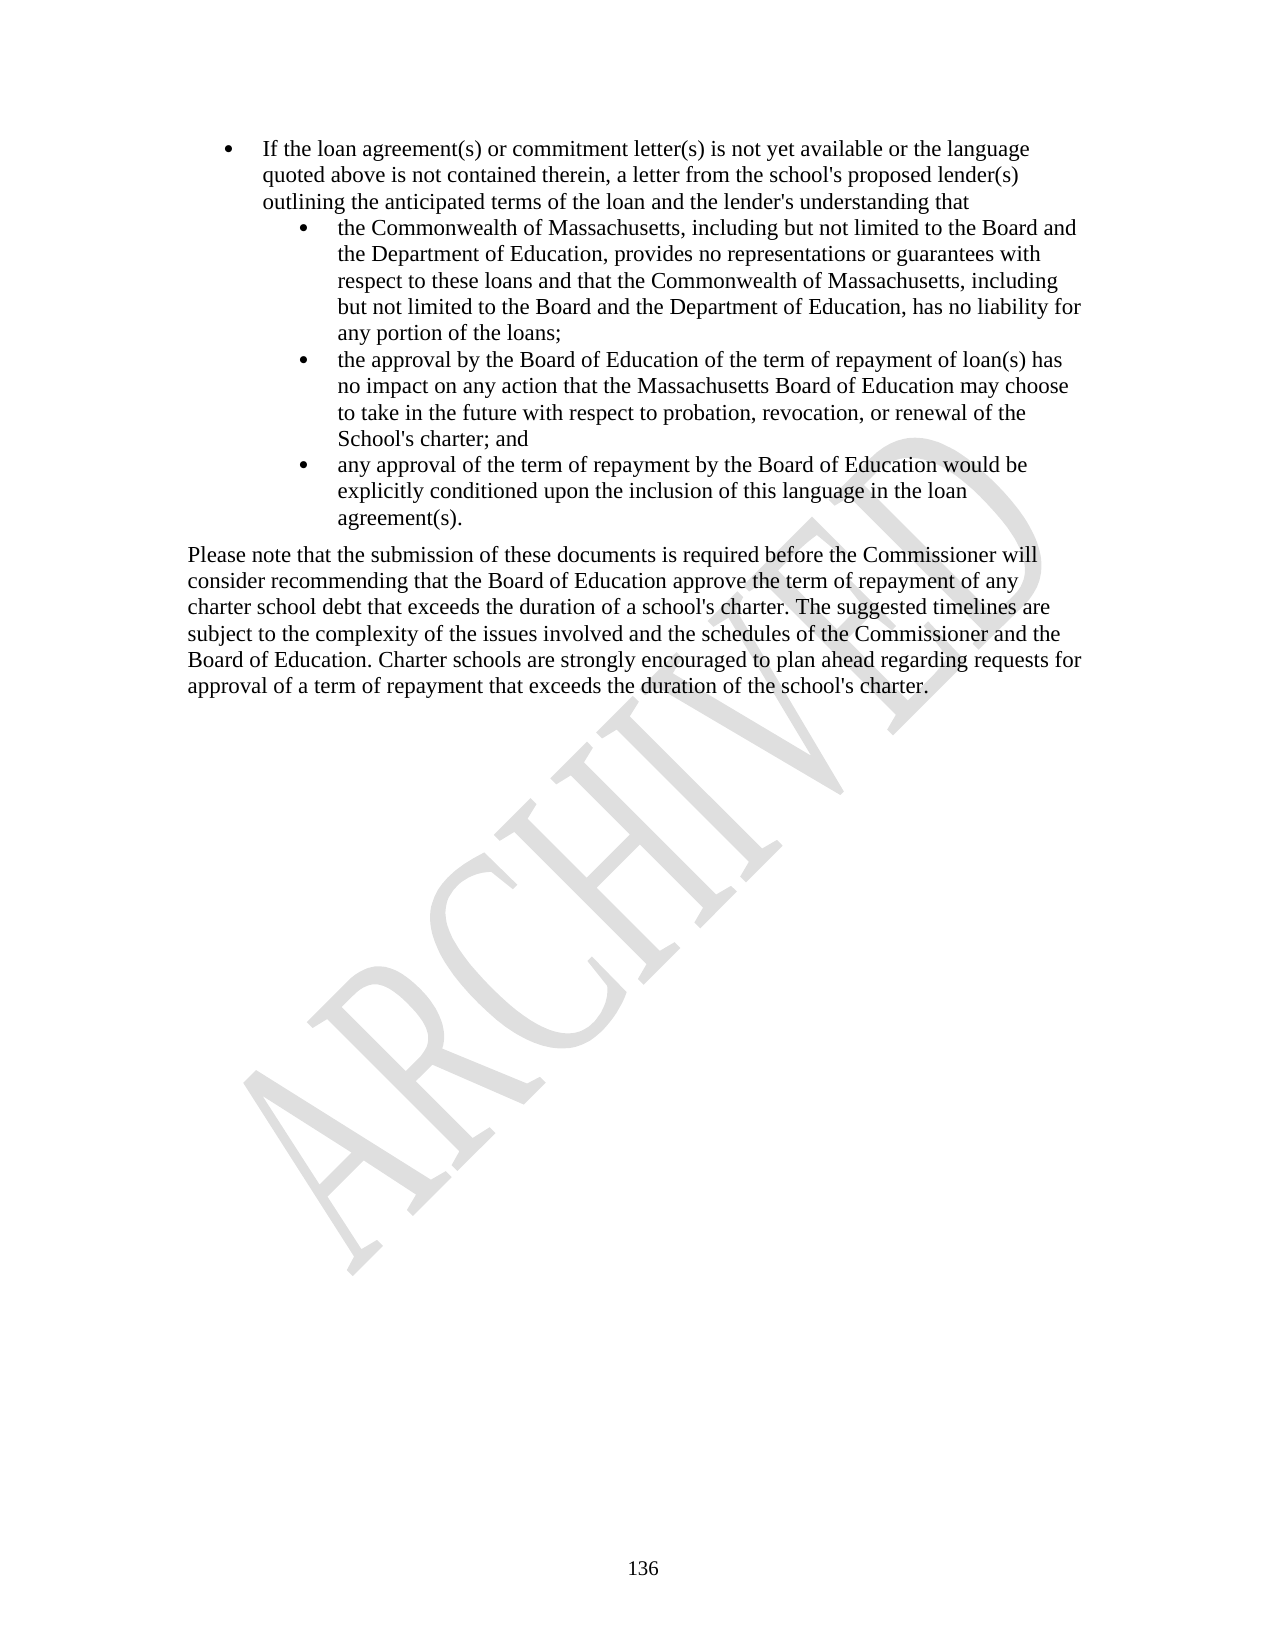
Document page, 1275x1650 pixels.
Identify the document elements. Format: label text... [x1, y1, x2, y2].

text Please note that the submission of these documents is required before the Commissioner will consider recommending that the Board of Education approve the term of repayment of any charter school debt that exceeds the duration of a school's charter. The suggested timelines are subject to the complexity of the issues involved and the schedules of the Commissioner and the Board of Education. Charter schools are strongly encouraged to plan ahead regarding requests for approval of a term of repayment that exceeds the duration of the school's charter. [187, 666, 1087, 824]
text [262, 135, 1087, 188]
list any approval of the term of repayment by the Board of Education would be explicitly conditioned upon the inclusion of this language in the loan agreement(s). [300, 577, 1087, 656]
list If the loan agreement(s) or commitment letter(s) is not yet available or the language quoted above is not contained therein, a letter from the school's proposed lender(s) outlining the anticipated terms of the loan and the lender's understanding that [225, 198, 1087, 277]
list the approval by the Board of Education of the term of repayment of loan(s) has no impact on any action that the Massachusetts Board of Education may choose to take in the future with respect to probation, revocation, or renewal of the School's charter; and [300, 451, 1087, 556]
list the of , including but not limited to the Board and the Department of Education, provides no representations or guarantees with respect to these loans and that the , including but not limited to the Board and the Department of Education, has no liability for any portion of the loans; [300, 298, 1087, 430]
